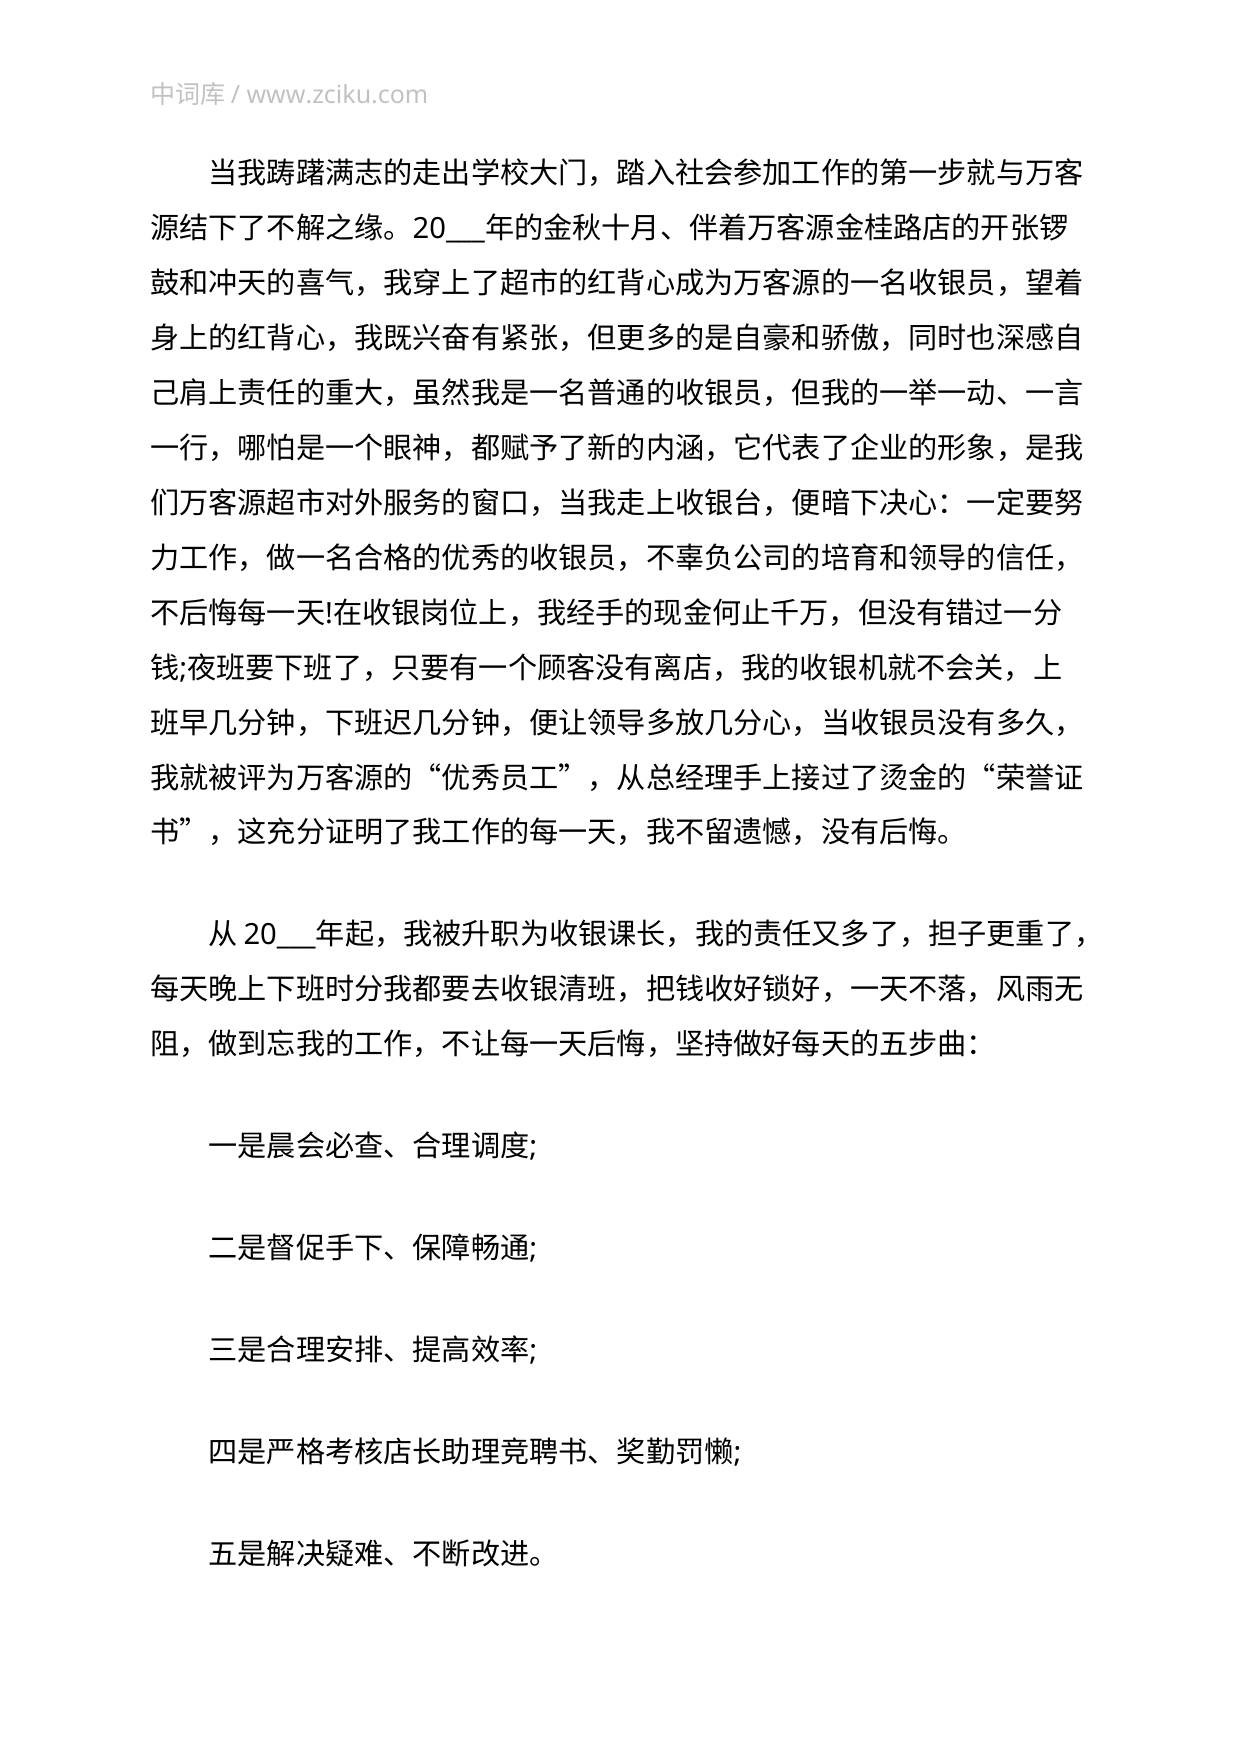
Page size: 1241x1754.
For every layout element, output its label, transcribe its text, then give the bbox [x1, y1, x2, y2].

text 五是解决疑难、不断改进。 [150, 1530, 1090, 1573]
text 三是合理安排、提高效率; [150, 1326, 1090, 1369]
text 二是督促手下、保障畅通; [150, 1224, 1090, 1267]
text 四是严格考核店长助理竞聘书、奖勤罚懒; [150, 1428, 1090, 1471]
text 一是晨会必查、合理调度; [150, 1122, 1090, 1165]
text 从20___年起，我被升职为收银课长，我的责任又多了，担子更重了，每天晚上下班时分我都要去收银清班，把钱收好锁好，一天不落，风雨无阻，做到忘我的工作，不让每一天后悔，坚持做好每天的五步曲： [150, 911, 1090, 1063]
text 当我踌躇满志的走出学校大门，踏入社会参加工作的第一步就与万客源结下了不解之缘。20___年的金秋十月、伴着万客源金桂路店的开张锣鼓和冲天的喜气，我穿上了超市的红背心成为万客源的一名收银员，望着身上的红背心，我既兴奋有紧张，但更多的是自豪和骄傲，同时也深感自己肩上责任的重大，虽然我是一名普通的收银员，但我的一举一动、一言一行，哪怕是一个眼神，都赋予了新的内涵，它代表了企业的形象，是我们万客源超市对外服务的窗口，当我走上收银台，便暗下决心：一定要努力工作，做一名合格的优秀的收银员，不辜负公司的培育和领导的信任，不后悔每一天!在收银岗位上，我经手的现金何止千万，但没有错过一分钱;夜班要下班了，只要有一个顾客没有离店，我的收银机就不会关，上班早几分钟，下班迟几分钟，便让领导多放几分心，当收银员没有多久，我就被评为万客源的“优秀员工”，从总经理手上接过了烫金的“荣誉证书”，这充分证明了我工作的每一天，我不留遗憾，没有后悔。 [150, 150, 1090, 851]
